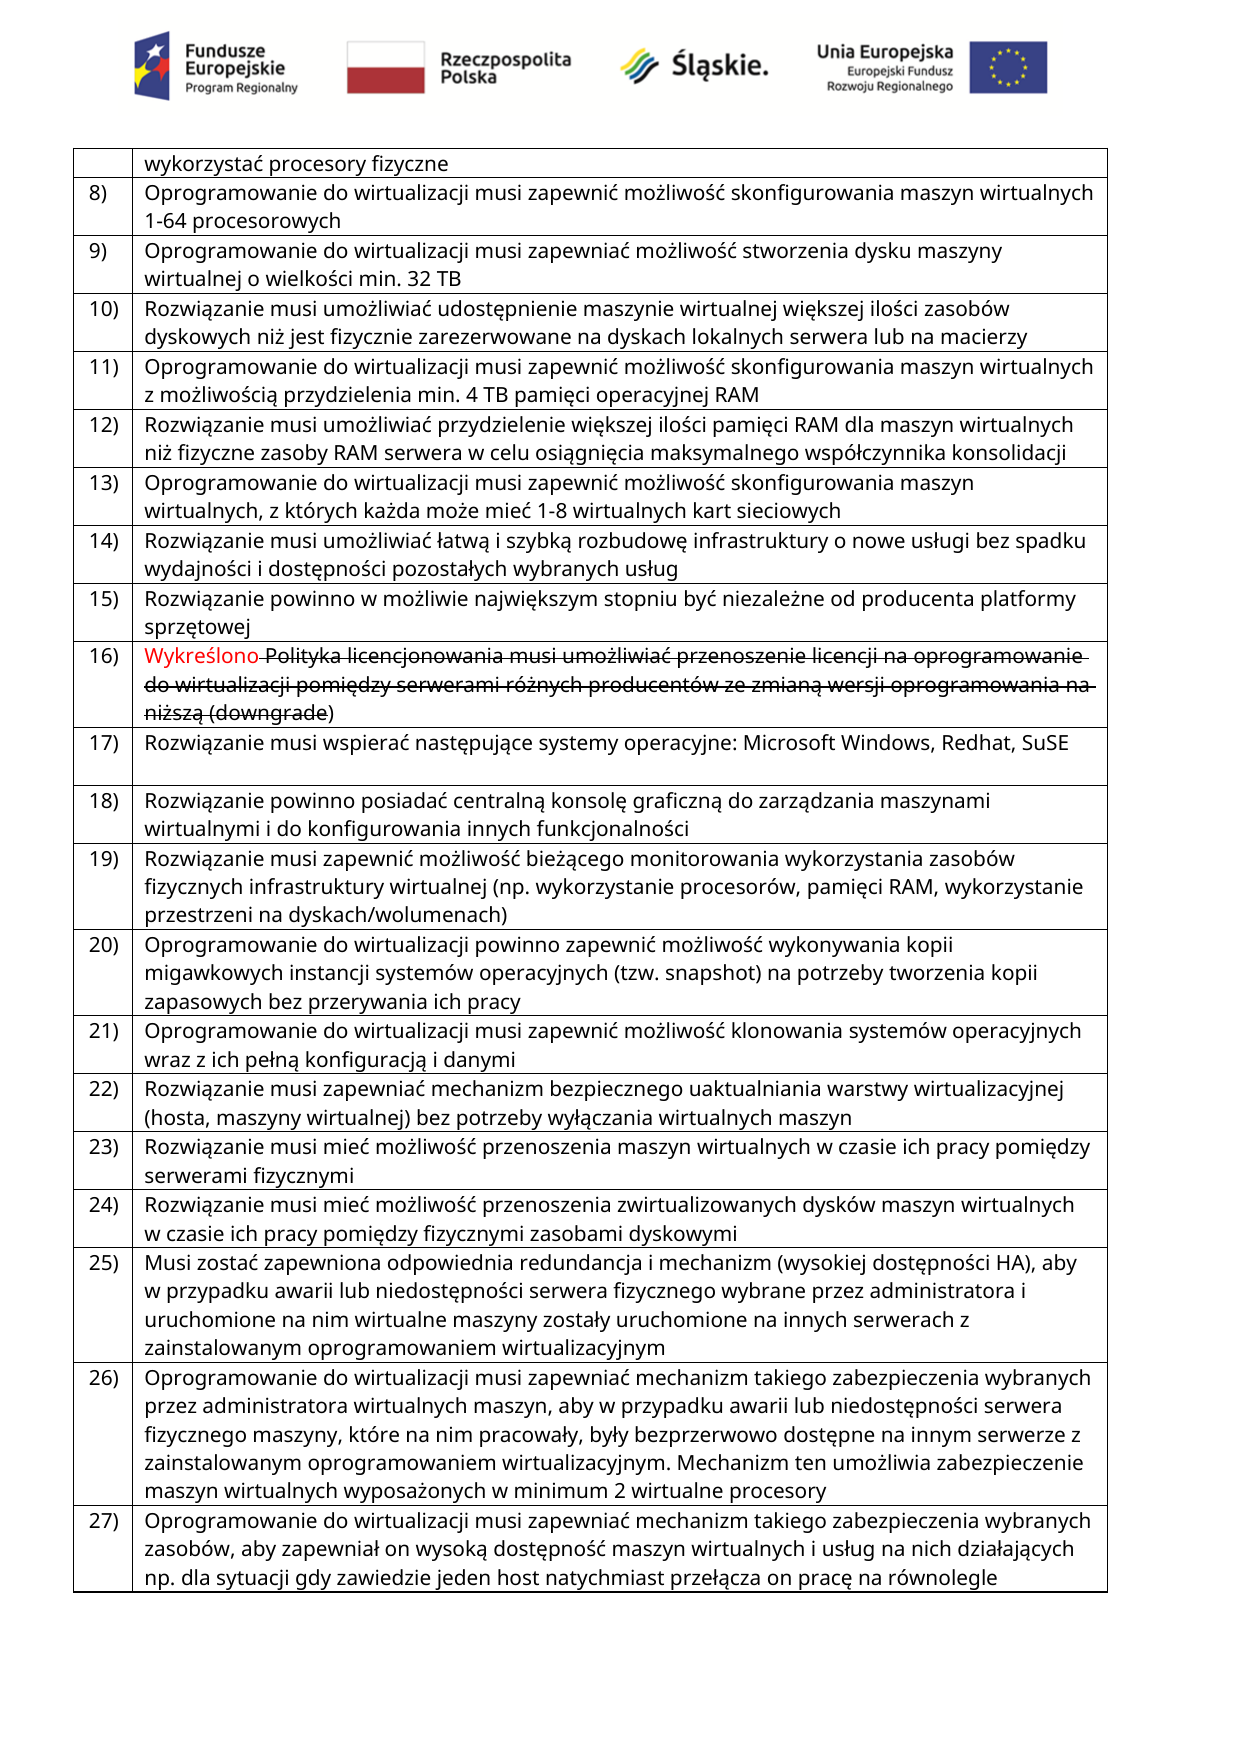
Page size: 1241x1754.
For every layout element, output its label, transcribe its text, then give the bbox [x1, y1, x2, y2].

table_cell [74, 1363, 132, 1505]
table_cell [74, 236, 132, 293]
table_cell Oprogramowanie do wirtualizacji musi zapewniać możliwość stworzenia dysku maszyny wirtualnej o wielkości min. 32 TB [133, 236, 1107, 293]
table_cell [74, 1248, 132, 1362]
table_cell [74, 1132, 132, 1189]
table_cell [74, 786, 132, 843]
table_cell [74, 1016, 132, 1073]
table_cell [74, 584, 132, 641]
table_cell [133, 1506, 1107, 1591]
table_cell Wykreślono Polityka licencjonowania musi umożliwiać przenoszenie licencji na oprogramowanie do wirtualizacji pomiędzy serwerami różnych producentów ze zmianą wersji oprogramowania na niższą (downgrade) [133, 642, 1107, 727]
table_cell [74, 352, 132, 409]
table_cell Oprogramowanie do wirtualizacji powinno zapewnić możliwość wykonywania kopii migawkowych instancji systemów operacyjnych (tzw. snapshot) na potrzeby tworzenia kopii zapasowych bez przerywania ich pracy [133, 930, 1107, 1015]
table_cell [74, 526, 132, 583]
table_cell [74, 294, 132, 351]
table_cell Oprogramowanie do wirtualizacji musi zapewnić możliwość skonfigurowania maszyn wirtualnych 1-64 procesorowych [133, 178, 1107, 235]
table_cell [74, 930, 132, 1015]
table_cell [74, 642, 132, 727]
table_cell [133, 149, 1107, 177]
table_cell [74, 149, 132, 177]
table_cell Rozwiązanie musi umożliwiać przydzielenie większej ilości pamięci RAM dla maszyn wirtualnych niż fizyczne zasoby RAM serwera w celu osiągnięcia maksymalnego współczynnika konsolidacji [133, 410, 1107, 467]
table_cell Rozwiązanie musi wspierać następujące systemy operacyjne: Microsoft Windows, Redhat, SuSE [133, 728, 1107, 785]
table_cell [74, 728, 132, 785]
table_cell Oprogramowanie do wirtualizacji musi zapewniać mechanizm takiego zabezpieczenia wybranych przez administratora wirtualnych maszyn, aby w przypadku awarii lub niedostępności serwera fizycznego maszyny, które na nim pracowały, były bezprzerwowo dostępne na innym serwerze z zainstalowanym oprogramowaniem wirtualizacyjnym. Mechanizm ten umożliwia zabezpieczenie maszyn wirtualnych wyposażonych w minimum 2 wirtualne procesory [133, 1363, 1107, 1505]
picture [118, 14, 1064, 116]
table_cell [74, 410, 132, 467]
table_cell Rozwiązanie powinno w możliwie największym stopniu być niezależne od producenta platformy sprzętowej [133, 584, 1107, 641]
table_cell Rozwiązanie musi zapewniać mechanizm bezpiecznego uaktualniania warstwy wirtualizacyjnej (hosta, maszyny wirtualnej) bez potrzeby wyłączania wirtualnych maszyn [133, 1074, 1107, 1131]
table_cell Rozwiązanie musi umożliwiać udostępnienie maszynie wirtualnej większej ilości zasobów dyskowych niż jest fizycznie zarezerwowane na dyskach lokalnych serwera lub na macierzy [133, 294, 1107, 351]
table_cell Oprogramowanie do wirtualizacji musi zapewnić możliwość skonfigurowania maszyn wirtualnych z możliwością przydzielenia min. 4 TB pamięci operacyjnej RAM [133, 352, 1107, 409]
table_cell Oprogramowanie do wirtualizacji musi zapewnić możliwość skonfigurowania maszyn wirtualnych, z których każda może mieć 1-8 wirtualnych kart sieciowych [133, 468, 1107, 525]
table_cell Rozwiązanie musi mieć możliwość przenoszenia zwirtualizowanych dysków maszyn wirtualnych w czasie ich pracy pomiędzy fizycznymi zasobami dyskowymi [133, 1190, 1107, 1247]
table_cell Rozwiązanie musi umożliwiać łatwą i szybką rozbudowę infrastruktury o nowe usługi bez spadku wydajności i dostępności pozostałych wybranych usług [133, 526, 1107, 583]
table_cell [74, 1074, 132, 1131]
table_cell Rozwiązanie musi mieć możliwość przenoszenia maszyn wirtualnych w czasie ich pracy pomiędzy serwerami fizycznymi [133, 1132, 1107, 1189]
table_cell [74, 178, 132, 235]
table_cell [74, 1506, 132, 1591]
table_cell [74, 1190, 132, 1247]
table_cell Rozwiązanie powinno posiadać centralną konsolę graficzną do zarządzania maszynami wirtualnymi i do konfigurowania innych funkcjonalności [133, 786, 1107, 843]
table_cell Oprogramowanie do wirtualizacji musi zapewnić możliwość klonowania systemów operacyjnych wraz z ich pełną konfiguracją i danymi [133, 1016, 1107, 1073]
table_cell Musi zostać zapewniona odpowiednia redundancja i mechanizm (wysokiej dostępności HA), aby w przypadku awarii lub niedostępności serwera fizycznego wybrane przez administratora i uruchomione na nim wirtualne maszyny zostały uruchomione na innych serwerach z zainstalowanym oprogramowaniem wirtualizacyjnym [133, 1248, 1107, 1362]
table_cell [74, 844, 132, 929]
table_cell [74, 468, 132, 525]
table_cell Rozwiązanie musi zapewnić możliwość bieżącego monitorowania wykorzystania zasobów fizycznych infrastruktury wirtualnej (np. wykorzystanie procesorów, pamięci RAM, wykorzystanie przestrzeni na dyskach/wolumenach) [133, 844, 1107, 929]
